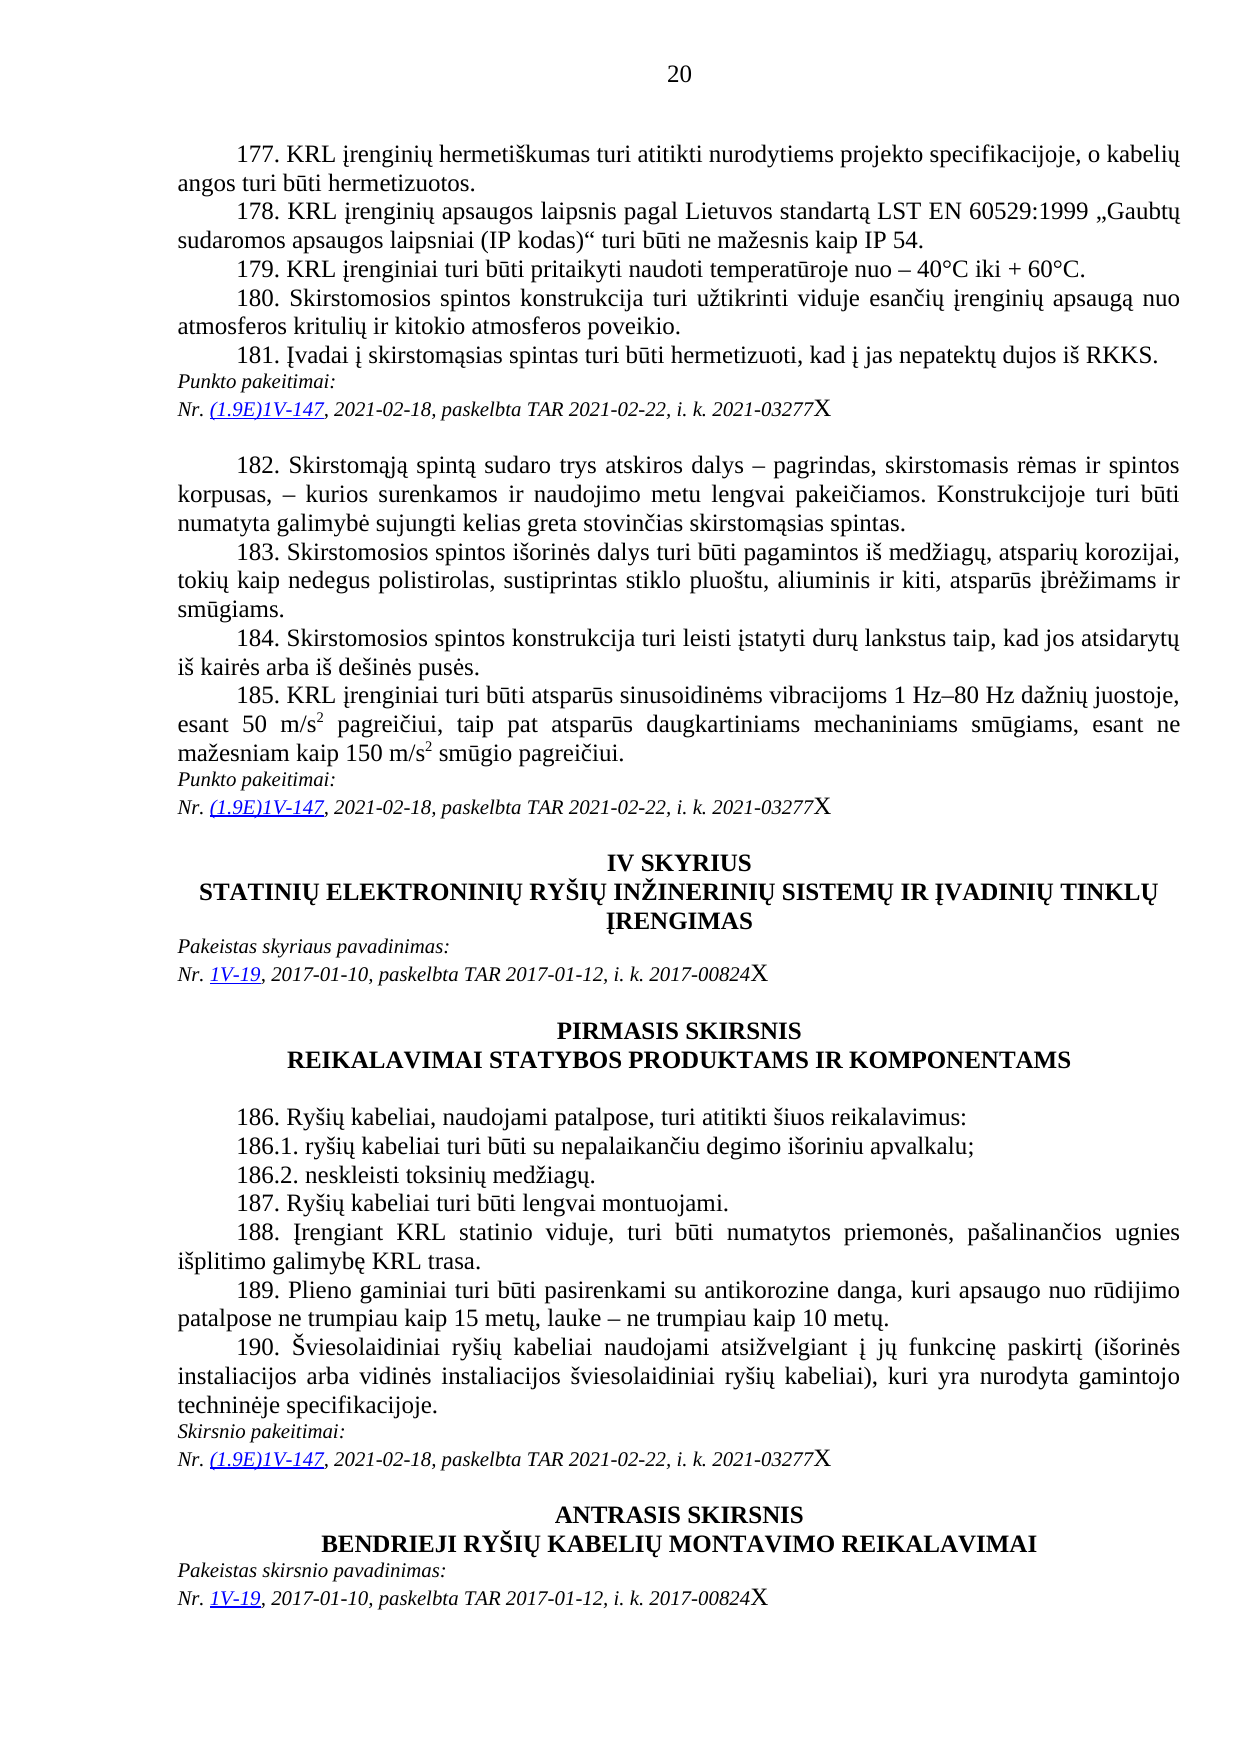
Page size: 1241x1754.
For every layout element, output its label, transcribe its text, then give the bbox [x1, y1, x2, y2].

text 186.2. neskleisti toksinių medžiagų. [177, 1160, 1181, 1188]
text REIKALAVIMAI STATYBOS PRODUKTAMS IR KOMPONENTAMS [177, 1045, 1181, 1073]
text IV SKYRIUS STATINIŲ ELEKTRONINIŲ RYŠIŲ INŽINERINIŲ SISTEMŲ IR ĮVADINIŲ TINKLŲ ĮRENGIMAS [177, 848, 1181, 934]
text 180. Skirstomosios spintos konstrukcija turi užtikrinti viduje esančių įrenginių apsaugą nuo atmosferos kritulių ir kitokio atmosferos poveikio. [177, 283, 1181, 340]
text ANTRASIS SKIRSNIS BENDRIEJI RYŠIŲ KABELIŲ MONTAVIMO REIKALAVIMAI [177, 1500, 1181, 1558]
text 184. Skirstomosios spintos konstrukcija turi leisti įstatyti durų lankstus taip, kad jos atsidarytų iš kairės arba iš dešinės pusės. [177, 623, 1181, 680]
text 179. KRL įrenginiai turi būti pritaikyti naudoti temperatūroje nuo – 40°C iki + 60°C. [177, 254, 1181, 283]
text 189. Plieno gaminiai turi būti pasirenkami su antikorozine danga, kuri apsaugo nuo rūdijimo patalpose ne trumpiau kaip 15 metų, lauke – ne trumpiau kaip 10 metų. [177, 1275, 1181, 1332]
text 188. Įrengiant KRL statinio viduje, turi būti numatytos priemonės, pašalinančios ugnies išplitimo galimybę KRL trasa. [177, 1217, 1181, 1275]
text 186. Ryšių kabeliai, naudojami patalpose, turi atitikti šiuos reikalavimus: [177, 1102, 1181, 1131]
text 190. Šviesolaidiniai ryšių kabeliai naudojami atsižvelgiant į jų funkcinę paskirtį (išorinės instaliacijos arba vidinės instaliacijos šviesolaidiniai ryšių kabeliai), kuri yra nurodyta gamintojo techninėje specifikacijoje. [177, 1332, 1181, 1418]
text 182. Skirstomąją spintą sudaro trys atskiros dalys – pagrindas, skirstomasis rėmas ir spintos korpusas, – kurios surenkamos ir naudojimo metu lengvai pakeičiamos. Konstrukcijoje turi būti numatyta galimybė sujungti kelias greta stovinčias skirstomąsias spintas. [177, 450, 1181, 537]
text 183. Skirstomosios spintos išorinės dalys turi būti pagamintos iš medžiagų, atsparių korozijai, tokių kaip nedegus polistirolas, sustiprintas stiklo pluoštu, aliuminis ir kiti, atsparūs įbrėžimams ir smūgiams. [177, 537, 1181, 623]
text 186.1. ryšių kabeliai turi būti su nepalaikančiu degimo išoriniu apvalkalu; [177, 1131, 1181, 1160]
text 185. KRL įrenginiai turi būti atsparūs sinusoidinėms vibracijoms 1 Hz–80 Hz dažnių juostoje, esant 50 m/s2 pagreičiui, taip pat atsparūs daugkartiniams mechaniniams smūgiams, esant ne mažesniam kaip 150 m/s2 smūgio pagreičiui. [177, 680, 1181, 767]
text 177. KRL įrenginių hermetiškumas turi atitikti nurodytiems projekto specifikacijoje, o kabelių angos turi būti hermetizuotos. [177, 139, 1181, 196]
text 178. KRL įrenginių apsaugos laipsnis pagal Lietuvos standartą LST EN 60529:1999 „Gaubtų sudaromos apsaugos laipsniai (IP kodas)“ turi būti ne mažesnis kaip IP 54. [177, 196, 1181, 254]
text PIRMASIS SKIRSNIS [177, 1016, 1181, 1045]
text 187. Ryšių kabeliai turi būti lengvai montuojami. [236, 1188, 1181, 1217]
text 181. Įvadai į skirstomąsias spintas turi būti hermetizuoti, kad į jas nepatektų dujos iš RKKS. [177, 340, 1181, 369]
